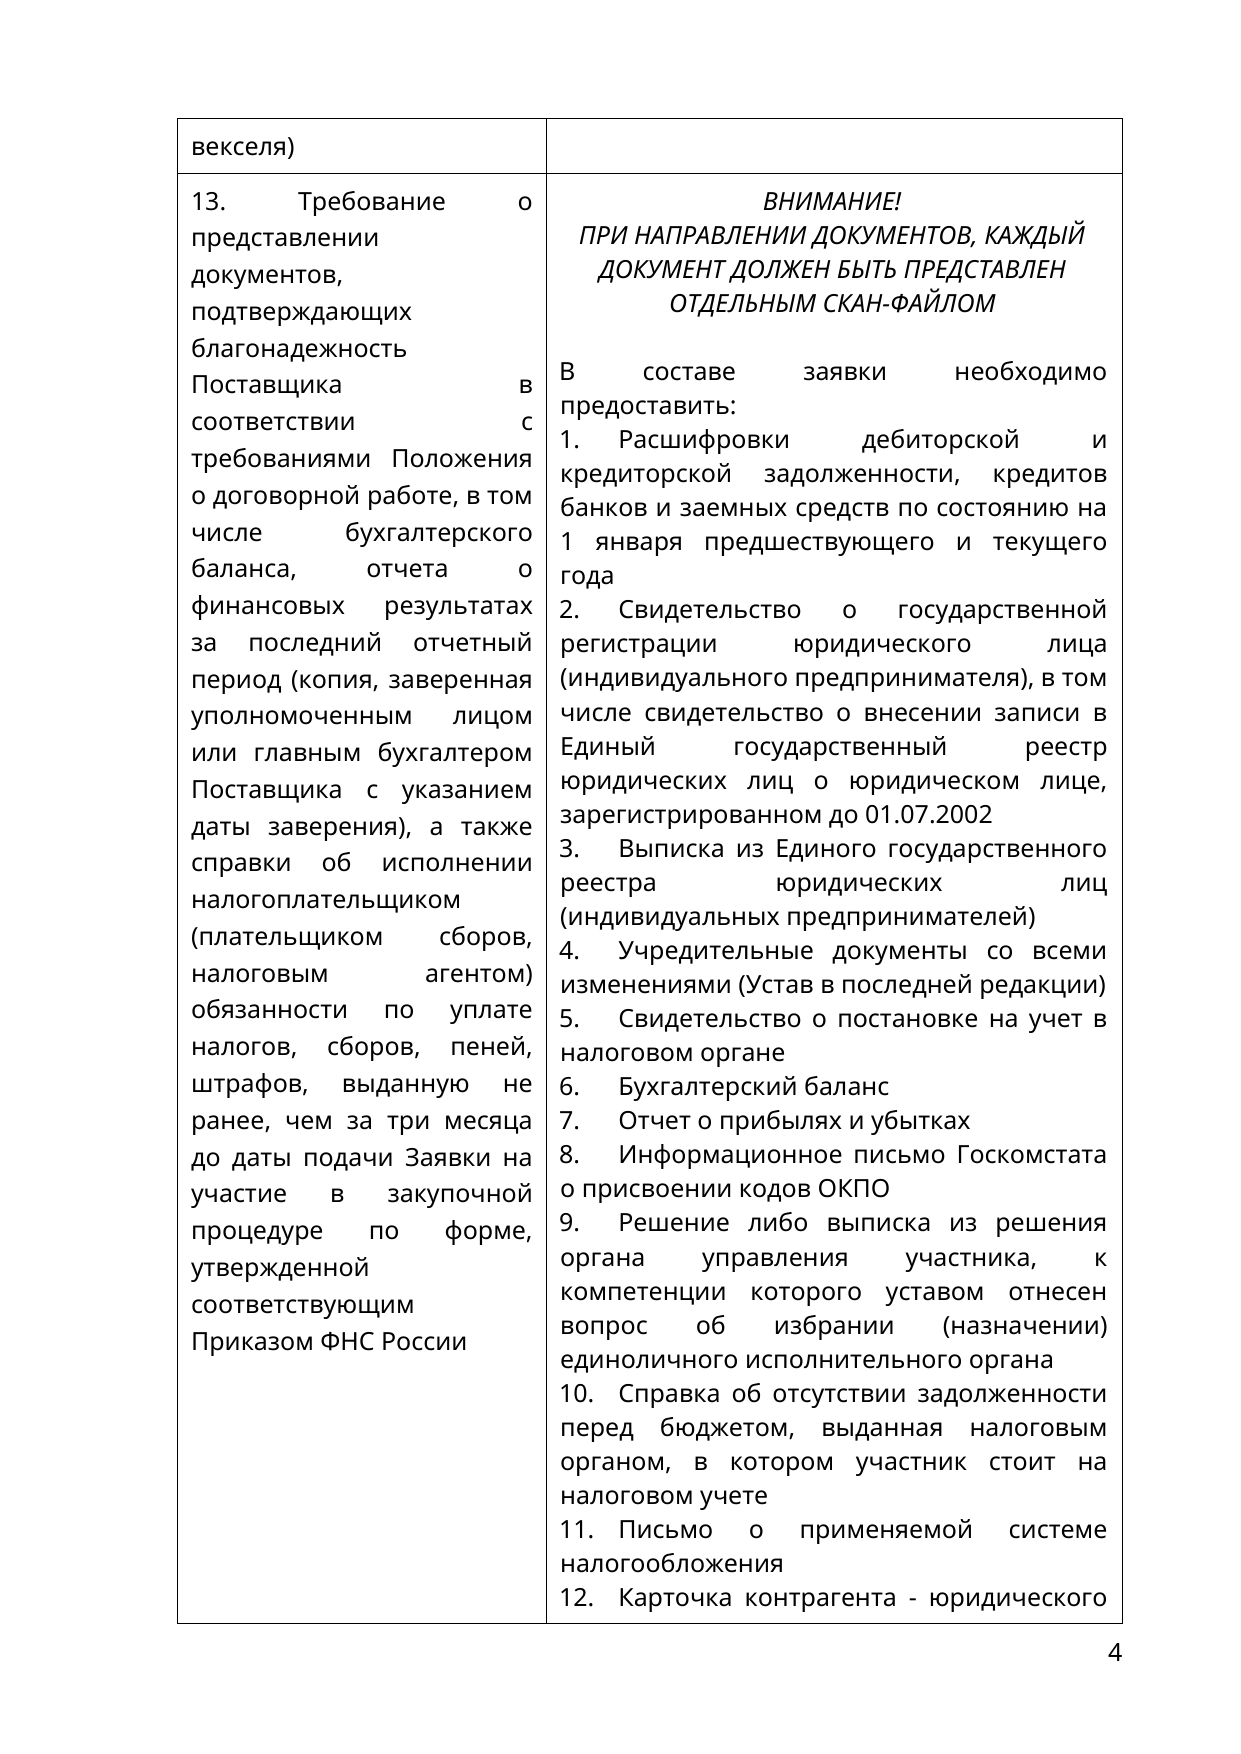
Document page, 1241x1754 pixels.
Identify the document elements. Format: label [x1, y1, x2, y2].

table_cell [178, 174, 546, 1623]
table_cell [547, 174, 1122, 1623]
table_cell [547, 119, 1122, 173]
table_cell [178, 119, 546, 173]
